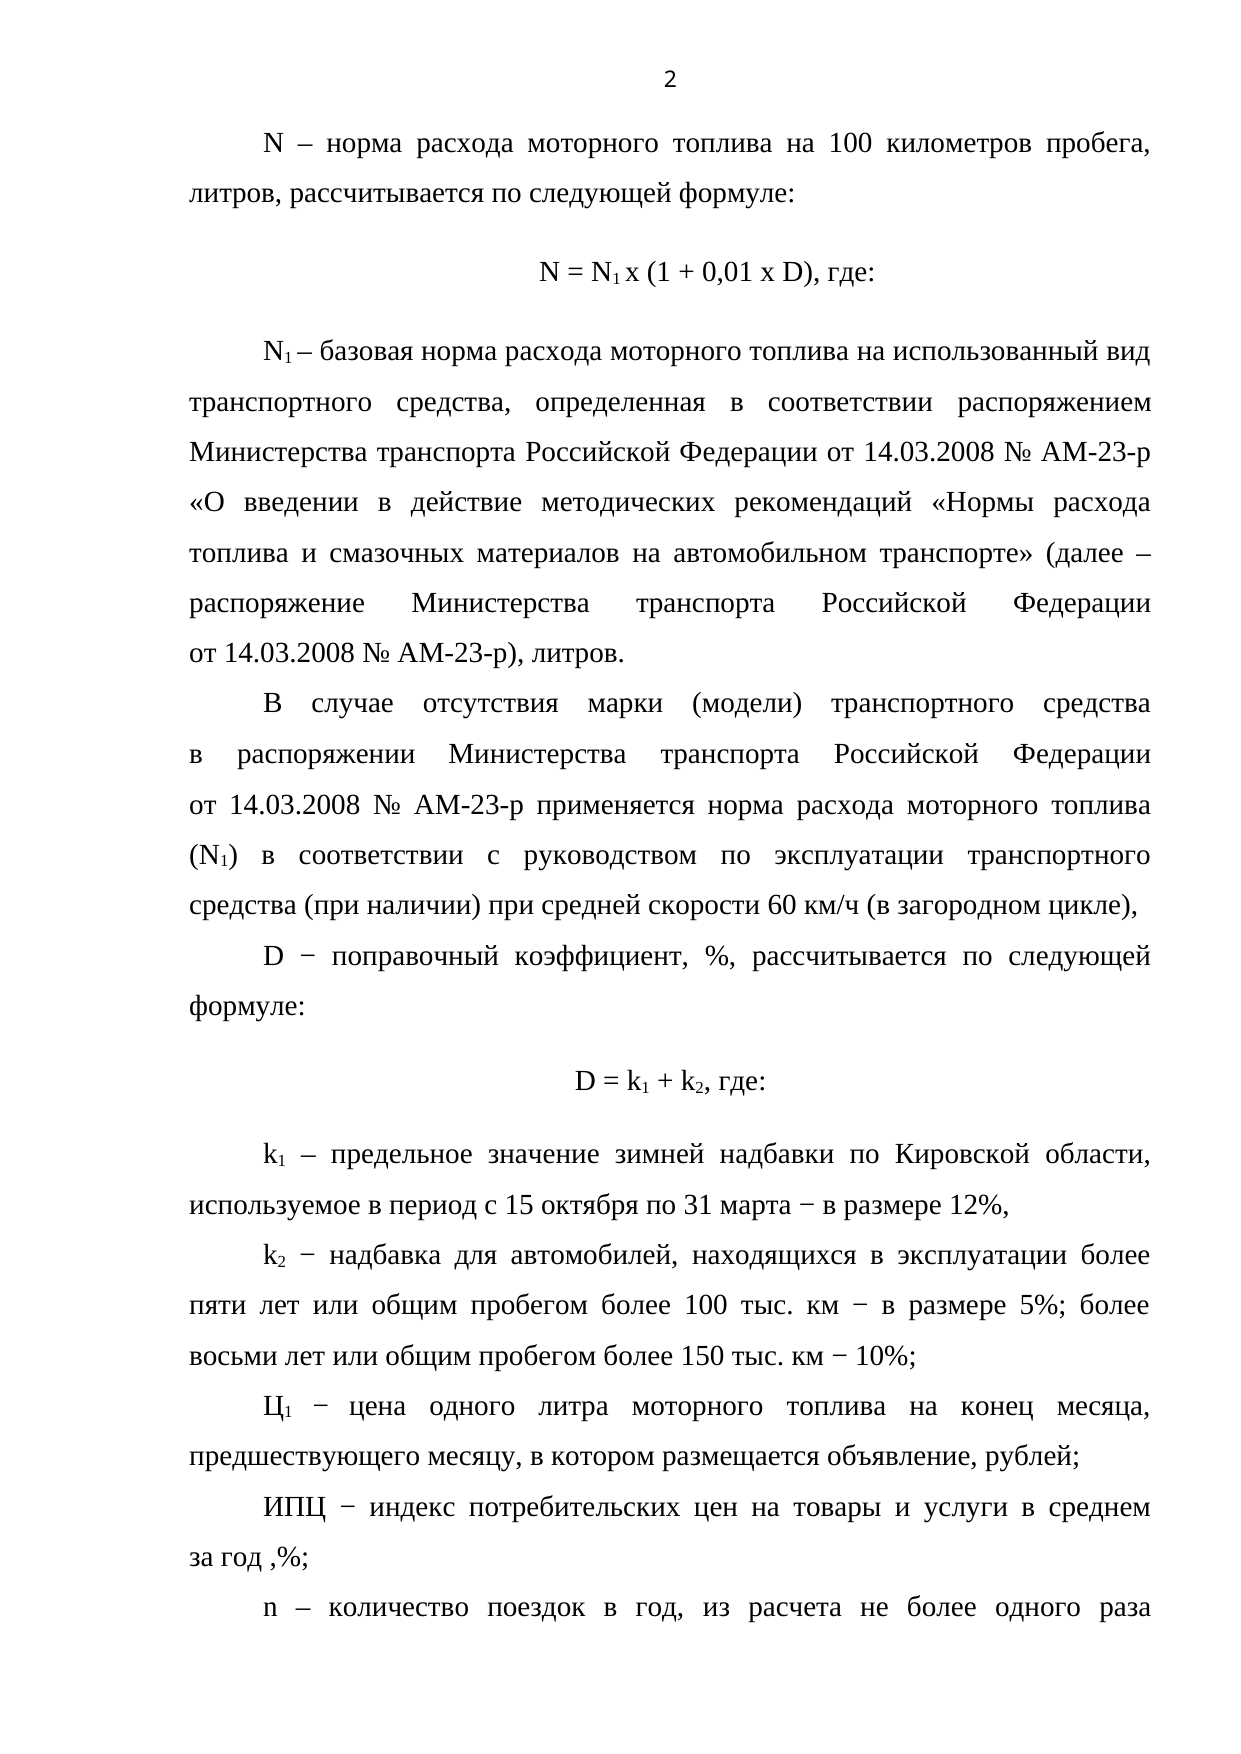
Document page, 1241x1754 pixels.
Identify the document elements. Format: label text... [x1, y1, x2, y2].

text D = k1 + k2, где: [189, 1063, 1152, 1097]
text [189, 1589, 1152, 1623]
text N1 – базовая норма расхода моторного топлива на использованный вид транспортного средства, определенная в соответствии распоряжением Министерства транспорта Российской Федерации от 14.03.2008 № АМ-23-р «О введении в действие методических рекомендаций «Нормы расхода топлива и смазочных материалов на автомобильном транспорте» (далее – распоряжение Министерства транспорта Российской Федерации от 14.03.2008 № АМ-23-р), литров. [189, 333, 1152, 669]
text N = N1 х (1 + 0,01 x D), где: [189, 254, 1152, 288]
text k1 – предельное значение зимней надбавки по Кировской области, используемое в период с 15 октября по 31 марта − в размере 12%, [189, 1137, 1152, 1220]
text В случае отсутствия марки (модели) транспортного средства в распоряжении Министерства транспорта Российской Федерации от 14.03.2008 № АМ-23-р применяется норма расхода моторного топлива (N1) в соответствии с руководством по эксплуатации транспортного средства (при наличии) при средней скорости 60 км/ч (в загородном цикле), [189, 686, 1152, 921]
text Ц1 − цена одного литра моторного топлива на конец месяца, предшествующего месяцу, в котором размещается объявление, рублей; [189, 1388, 1152, 1472]
text N – норма расхода моторного топлива на 100 километров пробега, литров, рассчитывается по следующей формуле: [189, 125, 1152, 209]
text k2 − надбавка для автомобилей, находящихся в эксплуатации более пяти лет или общим пробегом более 100 тыс. км − в размере 5%; более восьми лет или общим пробегом более 150 тыс. км − 10%; [189, 1237, 1152, 1371]
text ИПЦ − индекс потребительских цен на товары и услуги в среднем за год ,%; [189, 1489, 1152, 1573]
text D − поправочный коэффициент, %, рассчитывается по следующей формуле: [189, 938, 1152, 1022]
